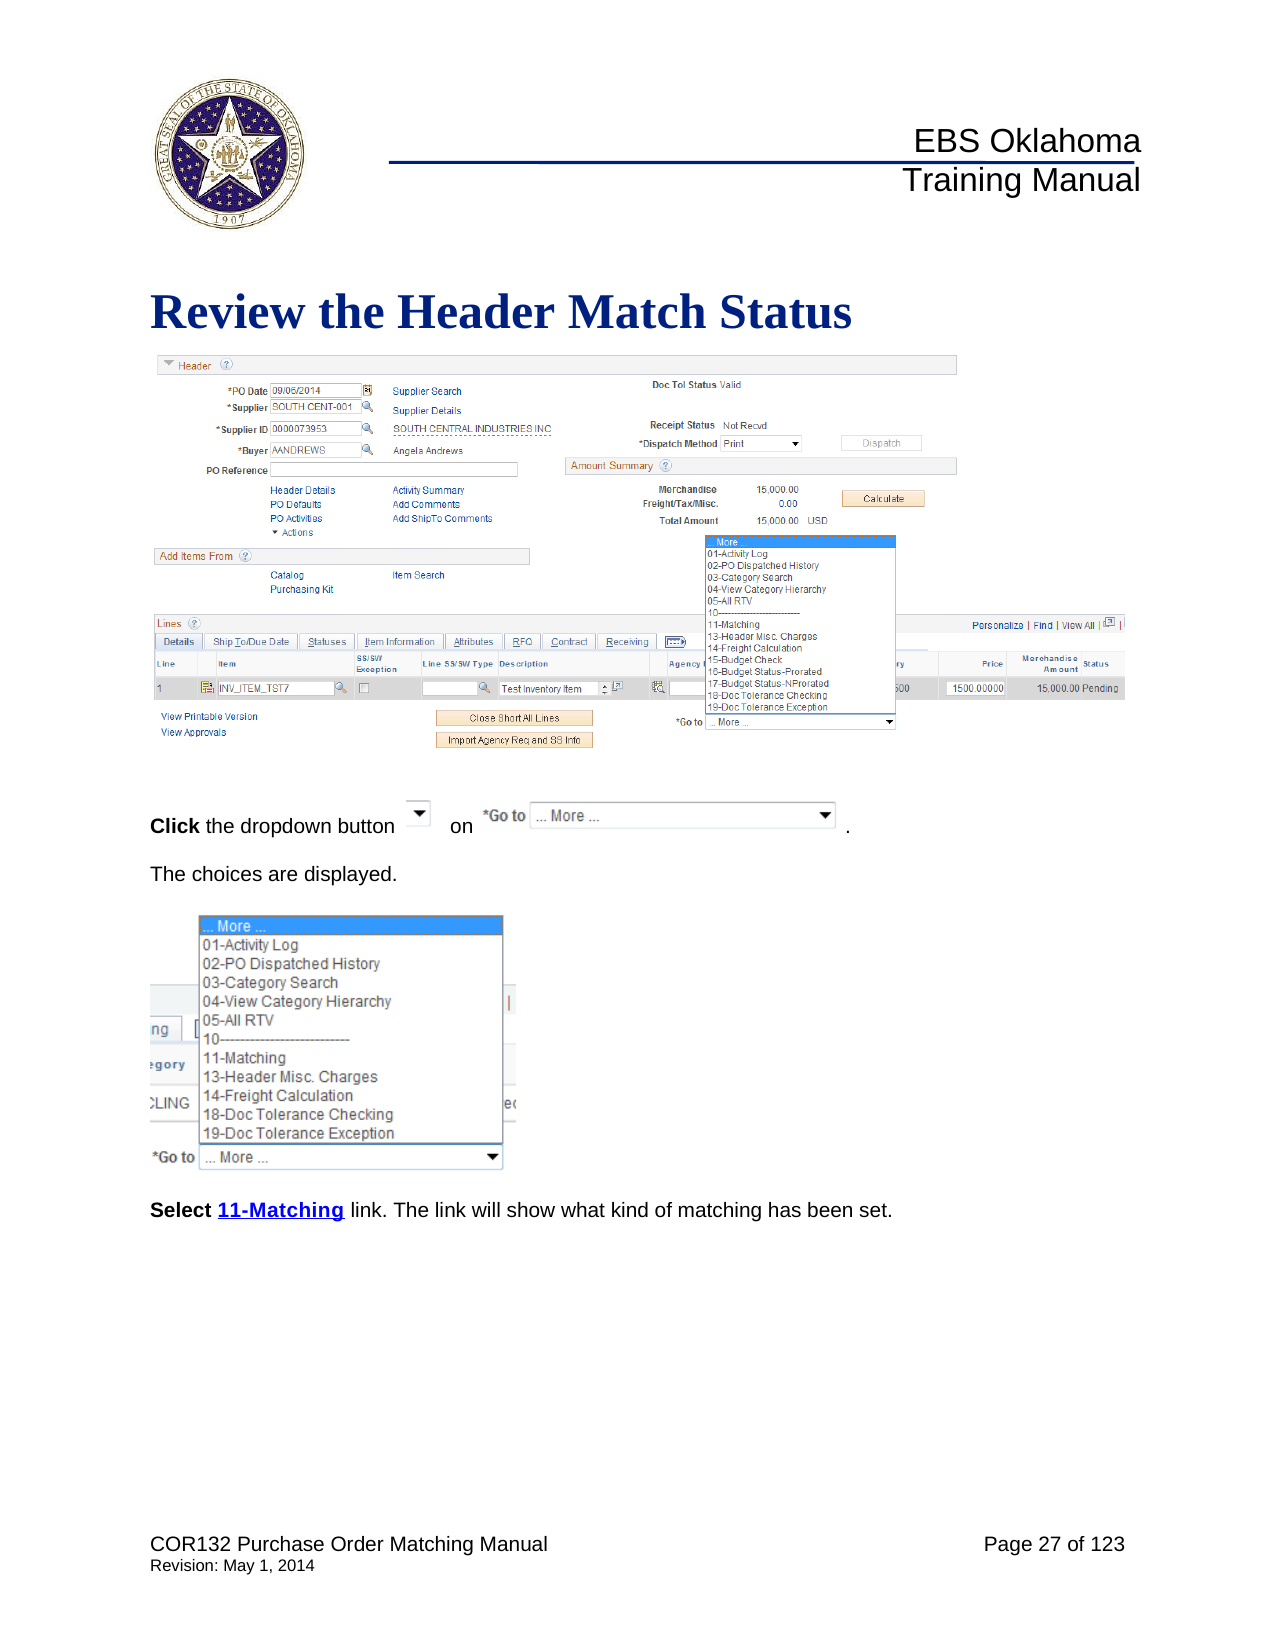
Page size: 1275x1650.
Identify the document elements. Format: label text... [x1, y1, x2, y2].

subtitle Review the Header Match Status [150, 282, 1125, 339]
text Select 11-Matching link. The link will show what kind of matching has been set. [150, 1197, 1125, 1221]
picture [406, 798, 439, 833]
picture [150, 351, 1125, 751]
picture [150, 909, 516, 1174]
text The choices are displayed. [150, 861, 1125, 885]
picture [150, 74, 308, 233]
picture [478, 798, 845, 833]
